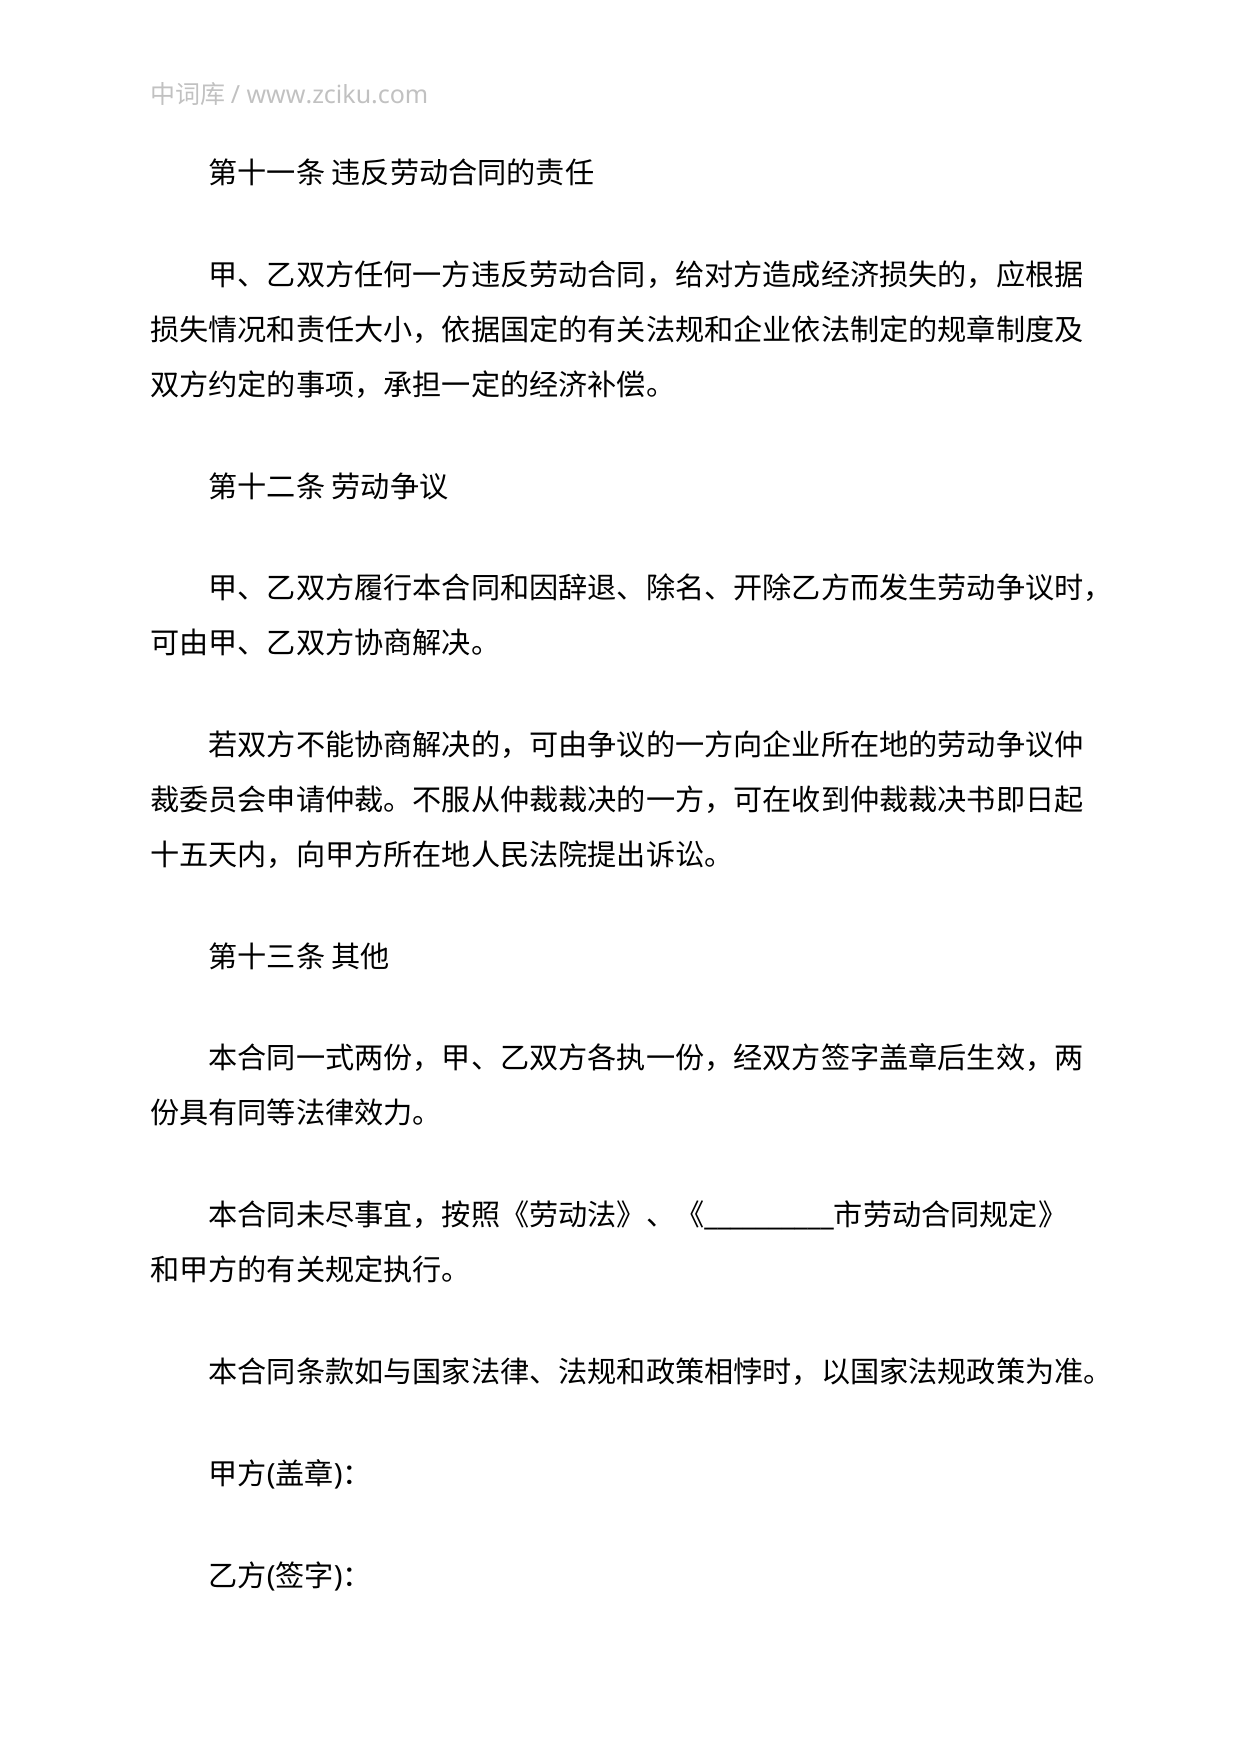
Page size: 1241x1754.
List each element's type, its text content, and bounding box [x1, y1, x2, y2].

text 第十一条 违反劳动合同的责任 [150, 150, 1090, 192]
text 第十二条 劳动争议 [150, 463, 1090, 506]
text 甲方(盖章)： [150, 1450, 1090, 1493]
text 本合同未尽事宜，按照《劳动法》、《__________市劳动合同规定》和甲方的有关规定执行。 [150, 1192, 1090, 1289]
text 甲、乙双方履行本合同和因辞退、除名、开除乙方而发生劳动争议时，可由甲、乙双方协商解决。 [150, 565, 1090, 662]
text 若双方不能协商解决的，可由争议的一方向企业所在地的劳动争议仲裁委员会申请仲裁。不服从仲裁裁决的一方，可在收到仲裁裁决书即日起十五天内，向甲方所在地人民法院提出诉讼。 [150, 722, 1090, 874]
text 本合同条款如与国家法律、法规和政策相悖时，以国家法规政策为准。 [150, 1348, 1090, 1391]
text 本合同一式两份，甲、乙双方各执一份，经双方签字盖章后生效，两份具有同等法律效力。 [150, 1035, 1090, 1132]
text 乙方(签字)： [150, 1552, 1090, 1595]
text 第十三条 其他 [150, 933, 1090, 976]
text 甲、乙双方任何一方违反劳动合同，给对方造成经济损失的，应根据损失情况和责任大小，依据国定的有关法规和企业依法制定的规章制度及双方约定的事项，承担一定的经济补偿。 [150, 252, 1090, 404]
